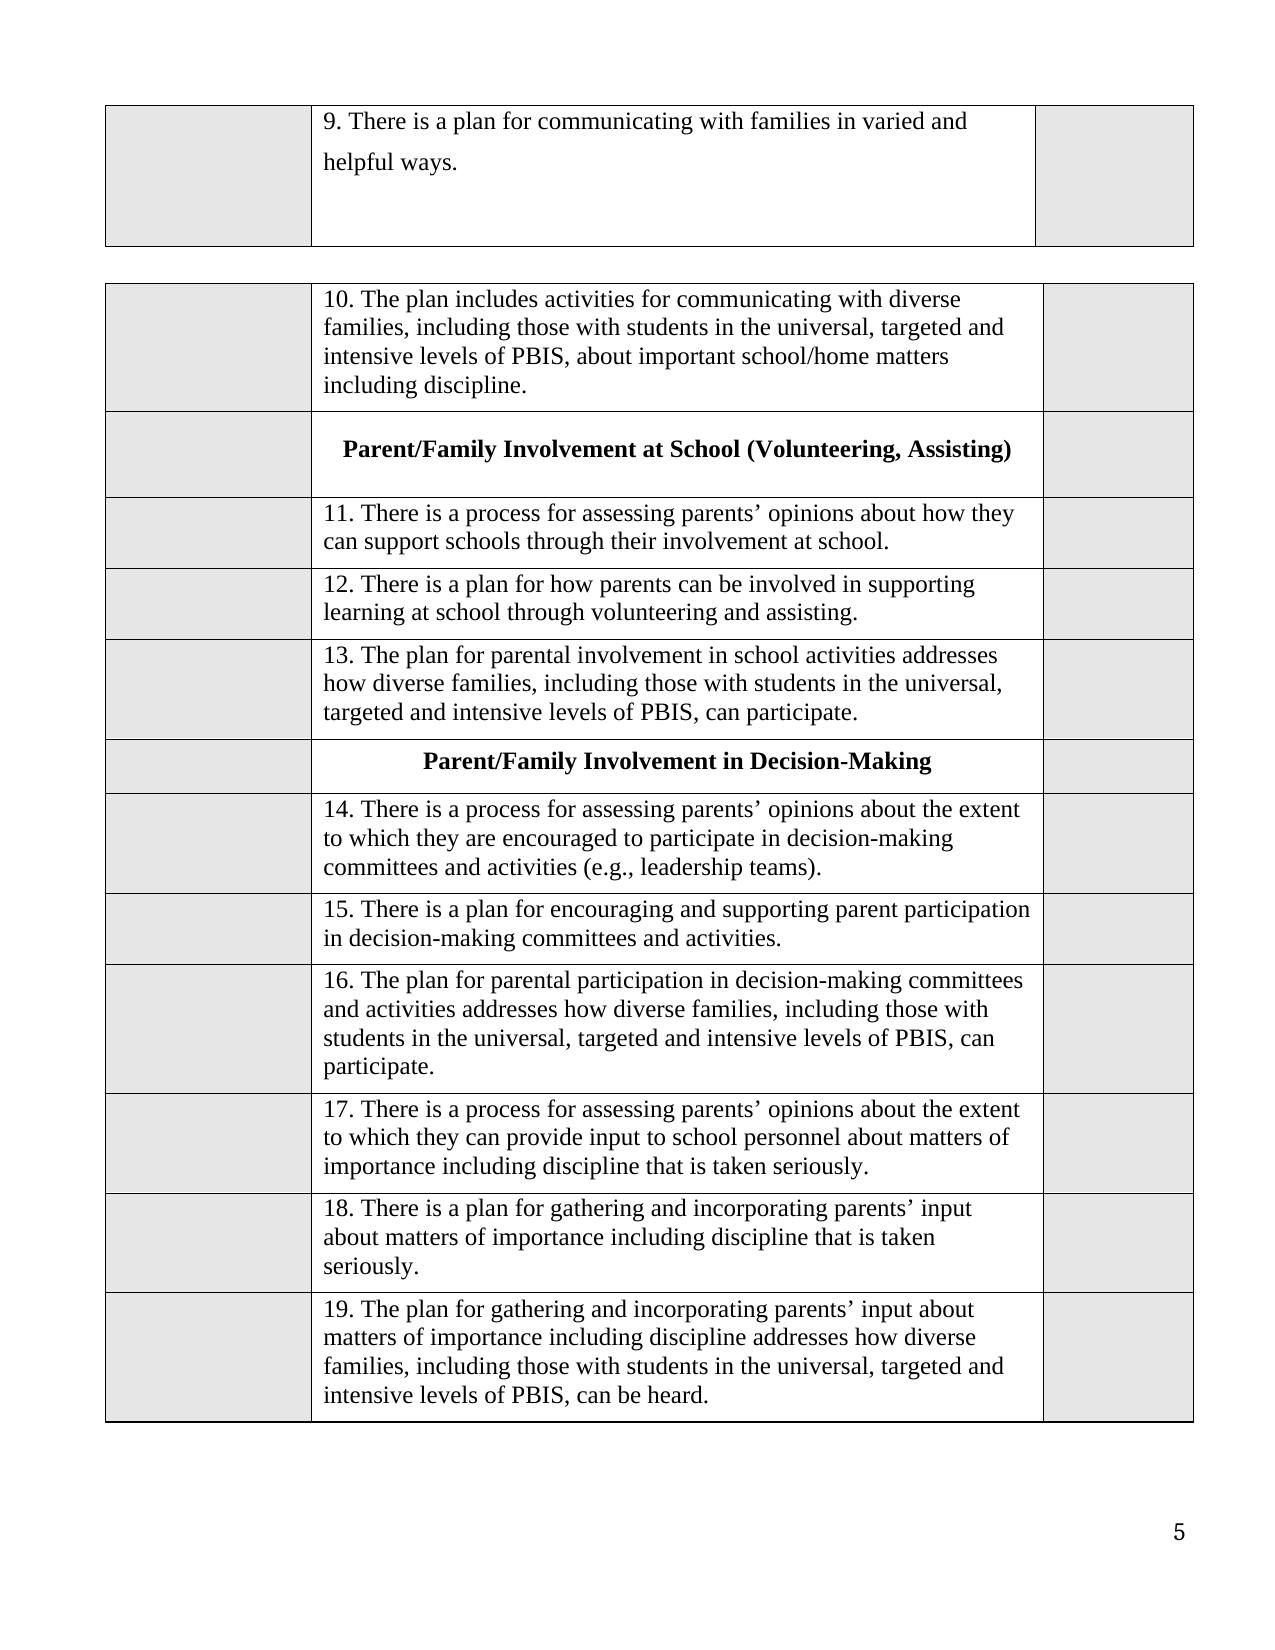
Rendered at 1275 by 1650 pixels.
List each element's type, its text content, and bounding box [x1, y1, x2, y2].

table_cell 12. There is a plan for how parents can be involved in supporting learning at school through volunteering and assisting. [312, 569, 1043, 639]
table_cell [1036, 106, 1193, 246]
table_cell 18. There is a plan for gathering and incorporating parents’ input about matters of importance including discipline that is taken seriously. [312, 1194, 1043, 1292]
table_cell [106, 740, 311, 793]
table_cell [106, 640, 311, 738]
table_header [106, 284, 311, 411]
table_cell [1044, 412, 1193, 497]
table_cell [1044, 640, 1193, 738]
table_header 10. The plan includes activities for communicating with diverse families, including those with students in the universal, targeted and intensive levels of PBIS, about important school/home matters including discipline. [312, 284, 1043, 411]
table_cell 15. There is a plan for encouraging and supporting parent participation in decision-making committees and activities. [312, 894, 1043, 964]
table_cell 13. The plan for parental involvement in school activities addresses how diverse families, including those with students in the universal, targeted and intensive levels of PBIS, can participate. [312, 640, 1043, 738]
table_cell [1044, 1094, 1193, 1192]
table_cell [1044, 794, 1193, 893]
table_cell [106, 894, 311, 964]
table_cell [1044, 740, 1193, 793]
table_cell 14. There is a process for assessing parents’ opinions about the extent to which they are encouraged to participate in decision-making committees and activities (e.g., leadership teams). [312, 794, 1043, 893]
table_cell [106, 569, 311, 639]
table_cell 9. There is a plan for communicating with families in varied and helpful ways. [312, 106, 1035, 246]
table_cell Parent/Family Involvement in Decision-Making [312, 740, 1043, 793]
table_cell [106, 1194, 311, 1292]
table_cell Parent/Family Involvement at School (Volunteering, Assisting) [312, 412, 1043, 497]
table_cell 19. The plan for gathering and incorporating parents’ input about matters of importance including discipline addresses how diverse families, including those with students in the universal, targeted and intensive levels of PBIS, can be heard. [312, 1293, 1043, 1421]
table_cell [106, 1293, 311, 1421]
table_cell [106, 498, 311, 568]
table_cell 11. There is a process for assessing parents’ opinions about how they can support schools through their involvement at school. [312, 498, 1043, 568]
table_header [1044, 284, 1193, 411]
table_cell 17. There is a process for assessing parents’ opinions about the extent to which they can provide input to school personnel about matters of importance including discipline that is taken seriously. [312, 1094, 1043, 1192]
table_cell 16. The plan for parental participation in decision-making committees and activities addresses how diverse families, including those with students in the universal, targeted and intensive levels of PBIS, can participate. [312, 965, 1043, 1093]
table_cell [1044, 1194, 1193, 1292]
table_cell [1044, 498, 1193, 568]
table_cell [1044, 965, 1193, 1093]
table_cell [106, 106, 311, 246]
table_cell [1044, 894, 1193, 964]
table_cell [106, 794, 311, 893]
table_cell [1044, 1293, 1193, 1421]
table_cell [1044, 569, 1193, 639]
table_cell [106, 412, 311, 497]
table_cell [106, 965, 311, 1093]
table_cell [106, 1094, 311, 1192]
